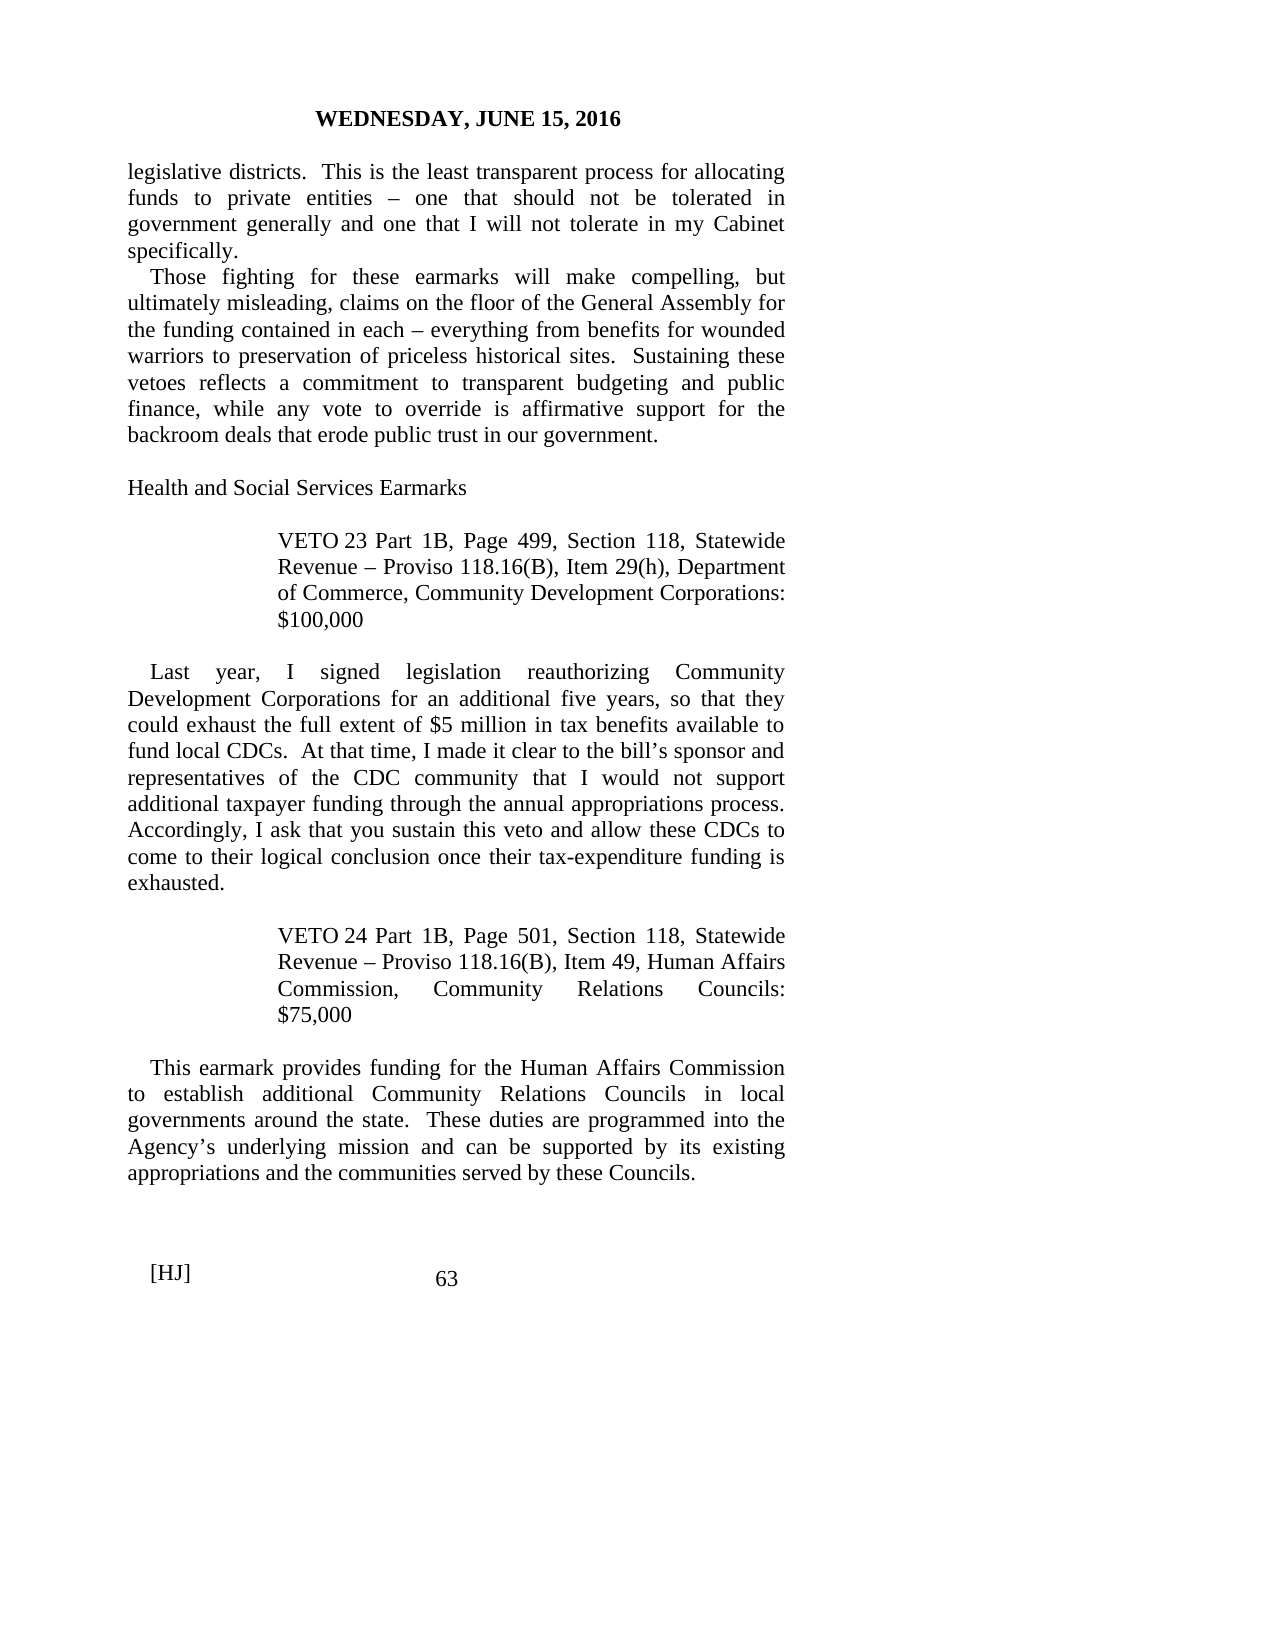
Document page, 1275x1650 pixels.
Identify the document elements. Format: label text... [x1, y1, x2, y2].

text Last year, I signed legislation reauthorizing Community Development Corporations for an additional five years, so that they could exhaust the full extent of $5 million in tax benefits available to fund local CDCs. At that time, I made it clear to the bill’s sponsor and representatives of the CDC community that I would not support additional taxpayer funding through the annual appropriations process. Accordingly, I ask that you sustain this veto and allow these CDCs to come to their logical conclusion once their tax-expenditure funding is exhausted. [127, 658, 786, 896]
text This earmark provides funding for the Human Affairs Commission to establish additional Community Relations Councils in local governments around the state. These duties are programmed into the Agency’s underlying mission and can be supported by its existing appropriations and the communities served by these Councils. [127, 1054, 786, 1186]
text VETO 23 Part 1B, Page 499, Section 118, Statewide Revenue – Proviso 118.16(B), Item 29(h), Department of Commerce, Community Development Corporations: $100,000 [277, 527, 786, 632]
text Health and Social Services Earmarks [127, 474, 786, 500]
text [127, 158, 786, 263]
text VETO 24 Part 1B, Page 501, Section 118, Statewide Revenue – Proviso 118.16(B), Item 49, Human Affairs Commission, Community Relations Councils: $75,000 [277, 922, 786, 1027]
text Those fighting for these earmarks will make compelling, but ultimately misleading, claims on the floor of the General Assembly for the funding contained in each – everything from benefits for wounded warriors to preservation of priceless historical sites. Sustaining these vetoes reflects a commitment to transparent budgeting and public finance, while any vote to override is affirmative support for the backroom deals that erode public trust in our government. [127, 263, 786, 448]
